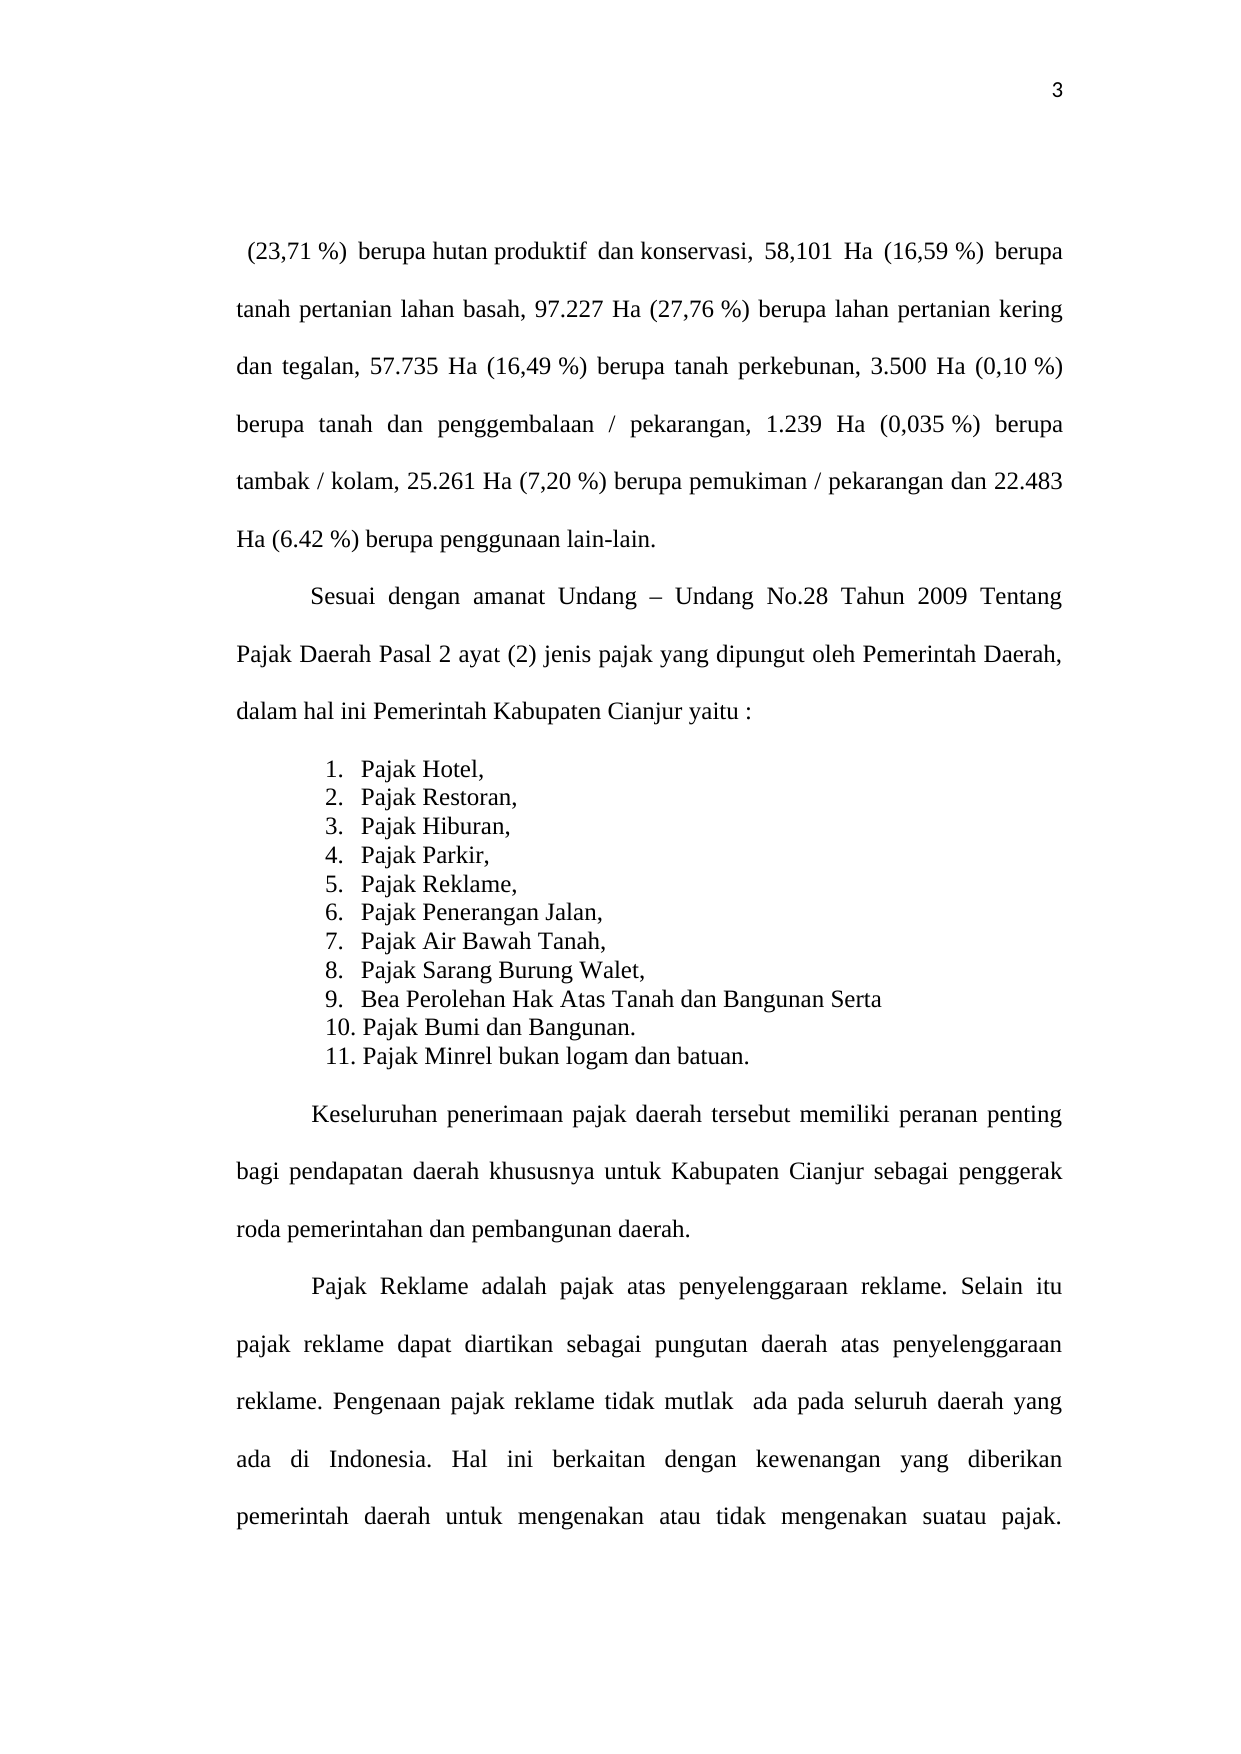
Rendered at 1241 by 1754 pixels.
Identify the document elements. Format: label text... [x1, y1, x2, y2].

text Sesuai dengan amanat Undang – Undang No.28 Tahun 2009 Tentang Pajak Daerah Pasal 2 ayat (2) jenis pajak yang dipungut oleh Pemerintah Daerah, dalam hal ini Pemerintah Kabupaten Cianjur yaitu : [236, 581, 1063, 725]
list Pajak Hotel, [325, 754, 1063, 782]
list Pajak Restoran, [325, 782, 1063, 811]
list Pajak Hiburan, [325, 811, 1063, 840]
list Pajak Air Bawah Tanah, [325, 926, 1063, 955]
list Pajak Parkir, [325, 840, 1063, 869]
text 11. Pajak Minrel bukan logam dan batuan. [325, 1041, 1063, 1070]
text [236, 1271, 1063, 1530]
text 10. Pajak Bumi dan Bangunan. [325, 1012, 1063, 1041]
list Pajak Reklame, [325, 869, 1063, 897]
text Keseluruhan penerimaan pajak daerah tersebut memiliki peranan penting bagi pendapatan daerah khususnya untuk Kabupaten Cianjur sebagai penggerak roda pemerintahan dan pembangunan daerah. [236, 1099, 1063, 1242]
list Pajak Penerangan Jalan, [325, 897, 1063, 926]
list Bea Perolehan Hak Atas Tanah dan Bangunan Serta [325, 984, 1063, 1012]
text (23,71 %) berupa hutan produktif dan konservasi, 58,101 Ha (16,59 %) berupa tanah pertanian lahan basah, 97.227 Ha (27,76 %) berupa lahan pertanian kering dan tegalan, 57.735 Ha (16,49 %) berupa tanah perkebunan, 3.500 Ha (0,10 %) berupa tanah dan penggembalaan / pekarangan, 1.239 Ha (0,035 %) berupa tambak / kolam, 25.261 Ha (7,20 %) berupa pemukiman / pekarangan dan 22.483 Ha (6.42 %) berupa penggunaan lain-lain. [236, 236, 1063, 552]
list Pajak Sarang Burung Walet, [325, 955, 1063, 984]
